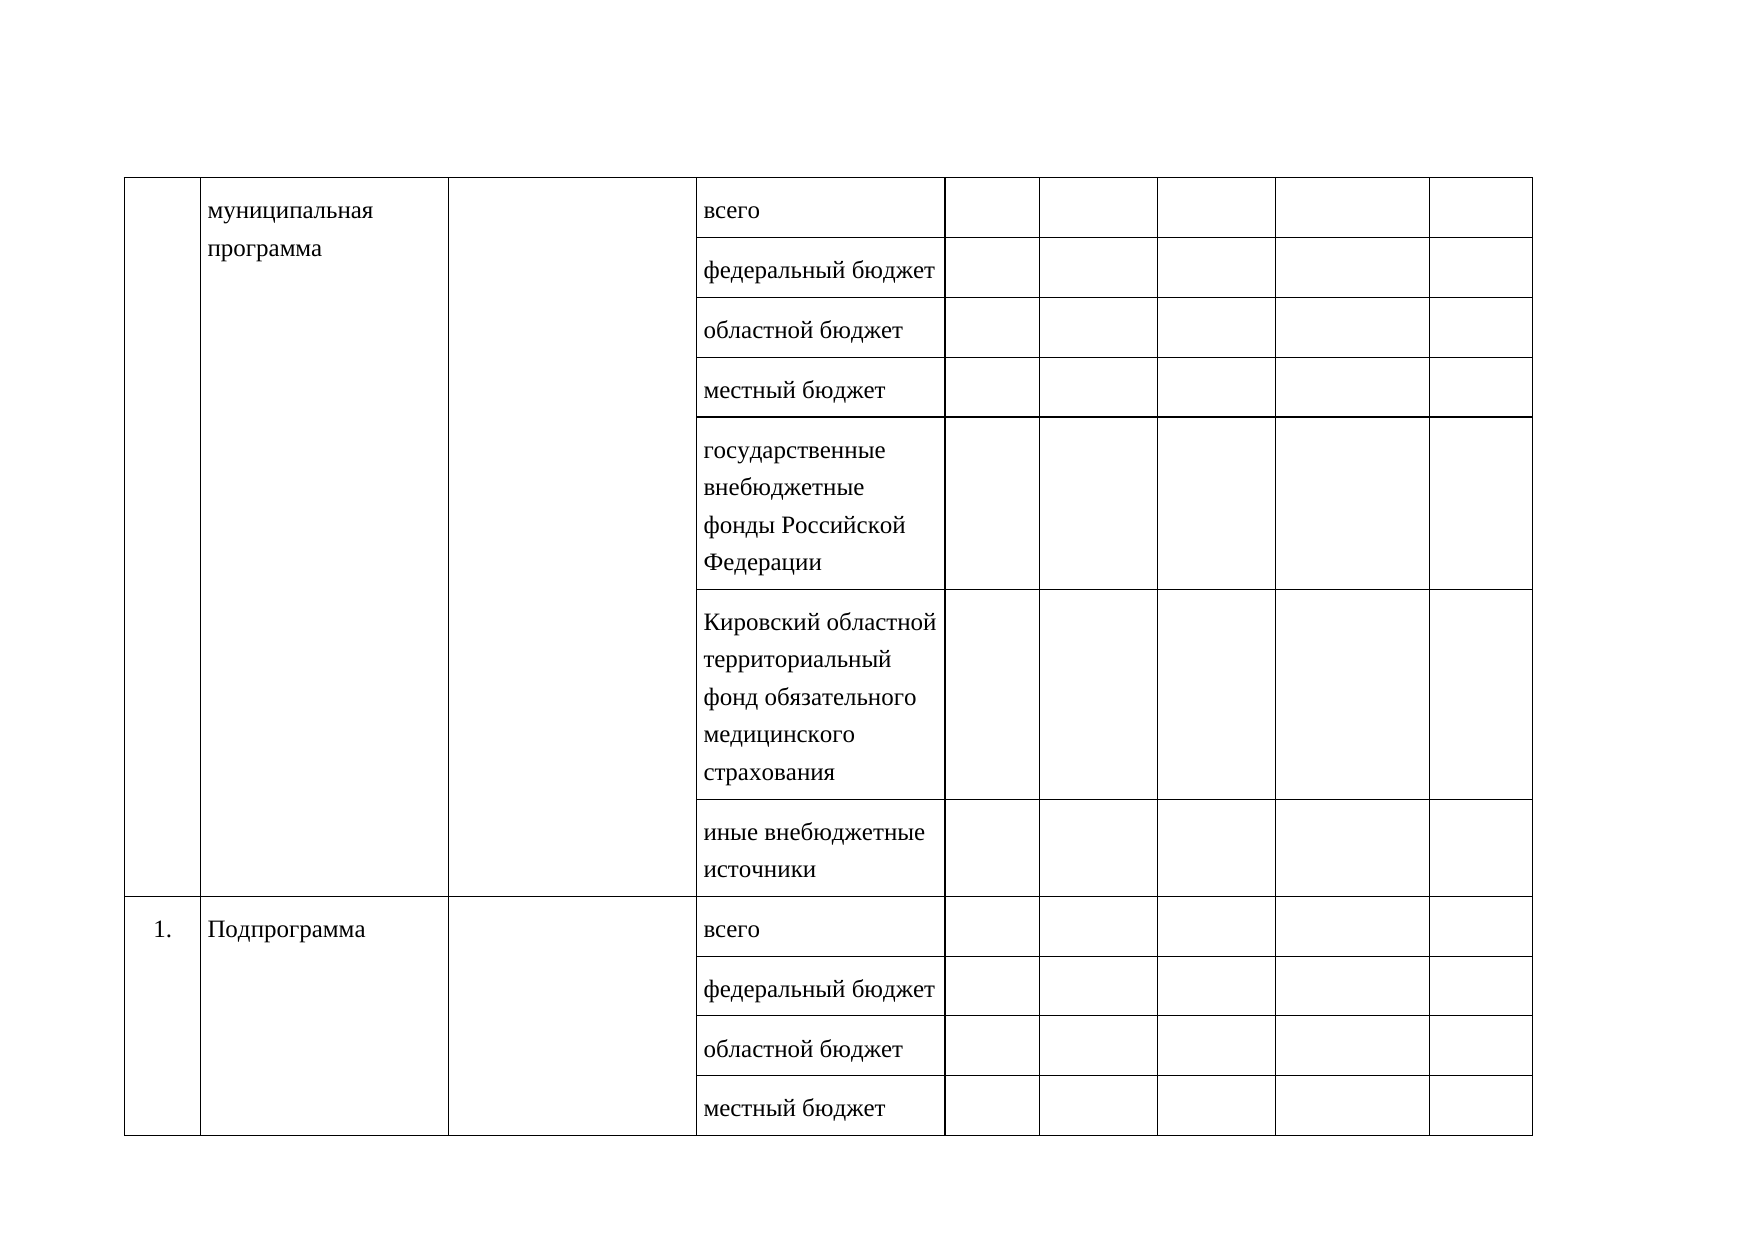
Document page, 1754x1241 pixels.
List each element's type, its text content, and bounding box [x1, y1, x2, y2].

table_cell [1158, 178, 1275, 237]
table_cell [1430, 298, 1532, 357]
table_cell [1040, 590, 1157, 798]
table_cell [946, 800, 1039, 896]
table_cell областной бюджет [697, 1016, 944, 1075]
table_cell [1430, 897, 1532, 956]
table_cell [1276, 1076, 1429, 1135]
table_cell федеральный бюджет [697, 957, 944, 1015]
table_cell [1276, 178, 1429, 237]
table_cell всего [697, 178, 944, 237]
table_cell областной бюджет [697, 298, 944, 357]
table_cell [1158, 298, 1275, 357]
table_cell федеральный бюджет [697, 238, 944, 297]
table_cell [946, 1076, 1039, 1135]
table_cell [946, 590, 1039, 798]
table_cell [1040, 298, 1157, 357]
table_cell [1430, 178, 1532, 237]
table_cell [449, 178, 696, 896]
table_cell местный бюджет [697, 1076, 944, 1135]
table_cell [946, 238, 1039, 297]
table_cell Кировский областной территориальный фонд обязательного медицинского страхования [697, 590, 944, 798]
table_cell [946, 358, 1039, 416]
table_cell [1158, 238, 1275, 297]
table_cell муниципальная программа [201, 178, 448, 896]
table_cell [1158, 957, 1275, 1015]
table_cell [1158, 800, 1275, 896]
table_cell [449, 897, 696, 1135]
table_cell [1276, 418, 1429, 589]
table_cell [1430, 418, 1532, 589]
table_cell [946, 897, 1039, 956]
table_cell [1040, 358, 1157, 416]
table_cell [946, 1016, 1039, 1075]
table_cell [1158, 418, 1275, 589]
table_cell местный бюджет [697, 358, 944, 416]
table_cell всего [697, 897, 944, 956]
table_cell [1040, 1076, 1157, 1135]
table_cell [1276, 358, 1429, 416]
table_cell [1040, 418, 1157, 589]
table_cell [1040, 1016, 1157, 1075]
table_cell [1040, 957, 1157, 1015]
table_cell [125, 178, 200, 896]
table_cell 1. [125, 897, 200, 1135]
table_cell [1430, 1076, 1532, 1135]
table_cell [1276, 957, 1429, 1015]
table_cell [1040, 238, 1157, 297]
table_cell [1158, 1076, 1275, 1135]
table_cell [1276, 897, 1429, 956]
table_cell [946, 298, 1039, 357]
table_cell [1158, 1016, 1275, 1075]
table_cell [946, 178, 1039, 237]
table_cell [1430, 957, 1532, 1015]
table_cell [1430, 1016, 1532, 1075]
table_cell [1430, 358, 1532, 416]
table_cell [946, 418, 1039, 589]
table_cell [1276, 590, 1429, 798]
table_cell [1158, 590, 1275, 798]
table_cell [1040, 897, 1157, 956]
table_cell иные внебюджетные источники [697, 800, 944, 896]
table_cell [1276, 238, 1429, 297]
table_cell [1430, 800, 1532, 896]
table_cell [1276, 800, 1429, 896]
table_cell [1430, 238, 1532, 297]
table_cell [1158, 897, 1275, 956]
table_cell [1158, 358, 1275, 416]
table_cell [1040, 178, 1157, 237]
table_cell [1040, 800, 1157, 896]
table_cell [1430, 590, 1532, 798]
table_cell Подпрограмма [201, 897, 448, 1135]
table_cell [946, 957, 1039, 1015]
table_cell [1276, 1016, 1429, 1075]
table_cell [1276, 298, 1429, 357]
table_cell государственные внебюджетные фонды Российской Федерации [697, 418, 944, 589]
